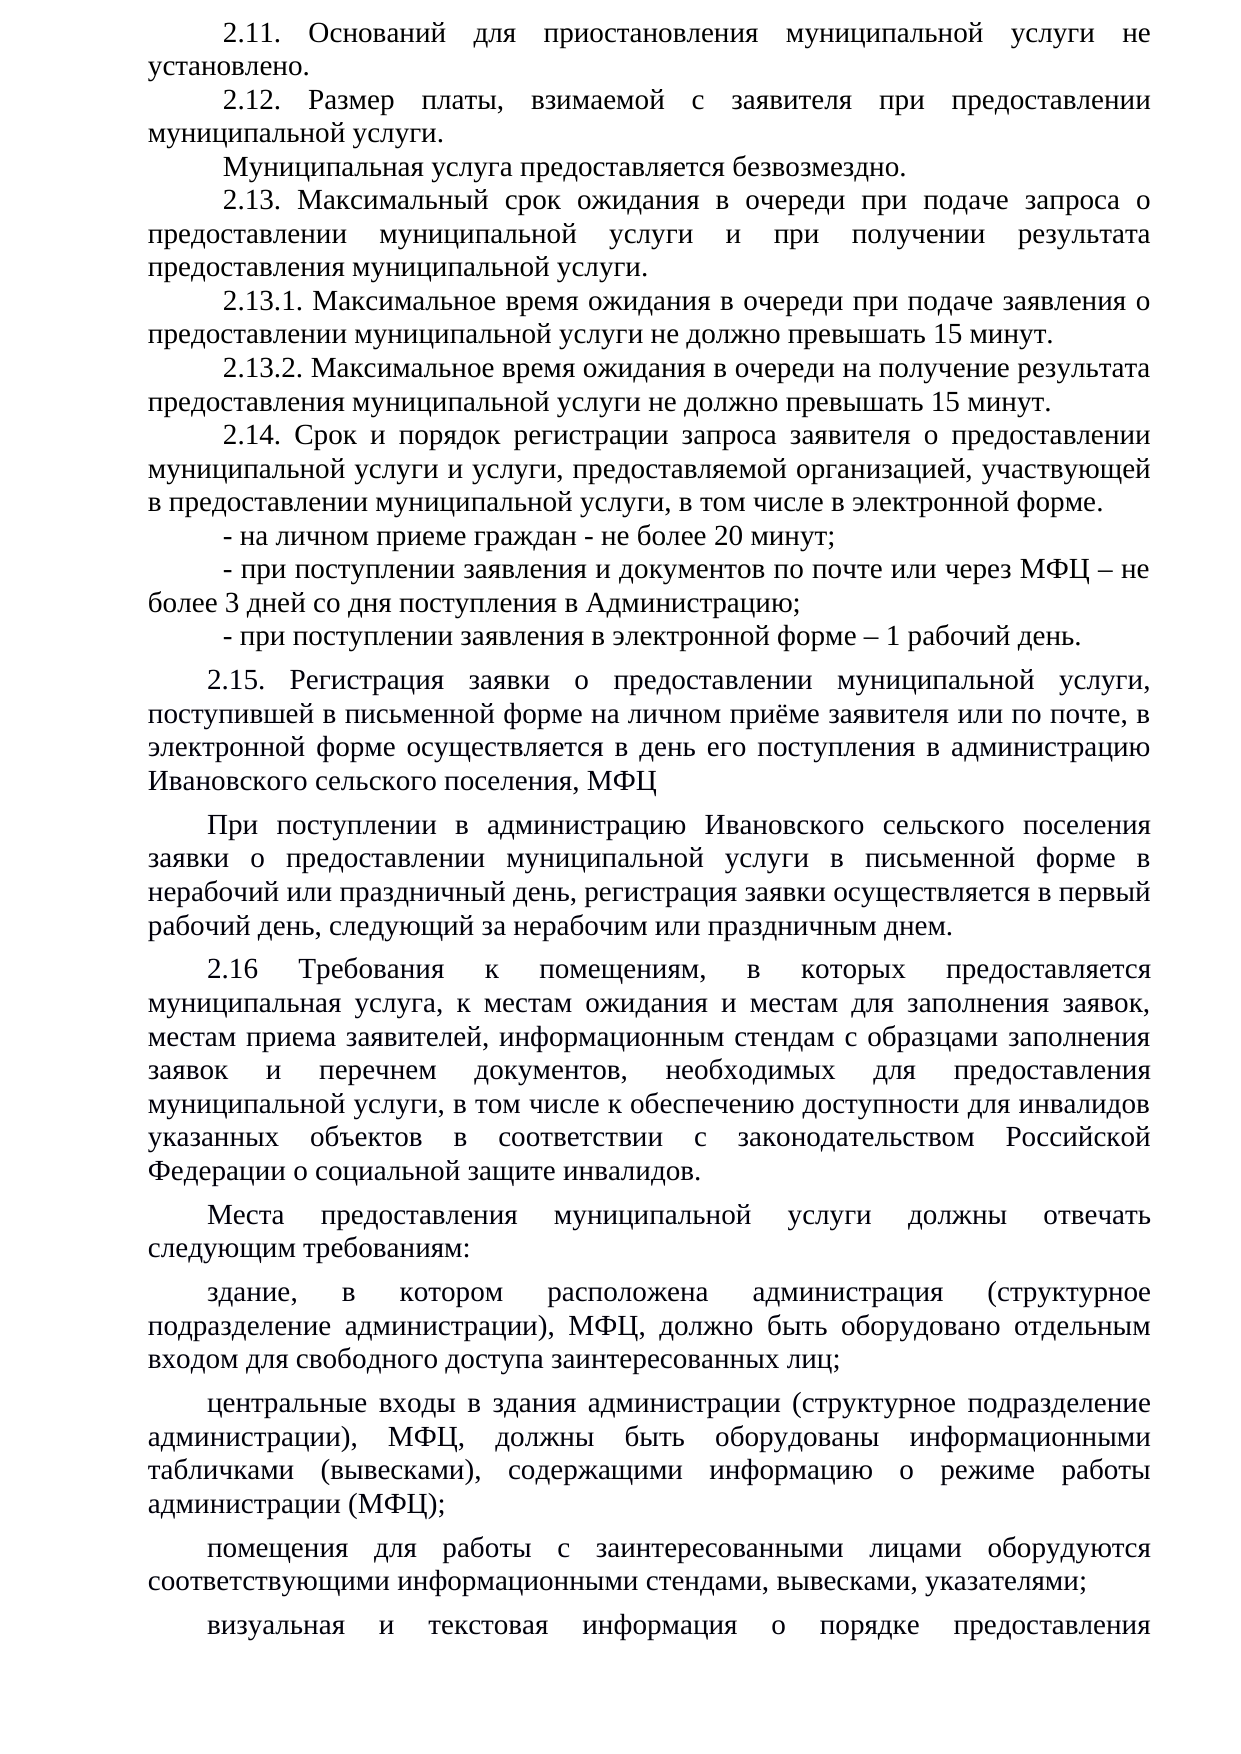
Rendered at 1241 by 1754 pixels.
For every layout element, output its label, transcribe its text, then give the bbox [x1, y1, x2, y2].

text 2.16 Требования к помещениям, в которых предоставляется муниципальная услуга, к местам ожидания и местам для заполнения заявок, местам приема заявителей, информационным стендам с образцами заполнения заявок и перечнем документов, необходимых для предоставления муниципальной услуги, в том числе к обеспечению доступности для инвалидов указанных объектов в соответствии с законодательством Российской Федерации о социальной защите инвалидов. [148, 952, 1152, 1186]
text Места предоставления муниципальной услуги должны отвечать следующим требованиям: [148, 1197, 1152, 1264]
text 2.11. Оснований для приостановления муниципальной услуги не установлено. [148, 15, 1152, 82]
text При поступлении в администрацию Ивановского сельского поселения заявки о предоставлении муниципальной услуги в письменной форме в нерабочий или праздничный день, регистрация заявки осуществляется в первый рабочий день, следующий за нерабочим или праздничным днем. [148, 807, 1152, 941]
text 2.13.2. Максимальное время ожидания в очереди на получение результата предоставления муниципальной услуги не должно превышать 15 минут. [148, 350, 1152, 417]
text здание, в котором расположена администрация (структурное подразделение администрации), МФЦ, должно быть оборудовано отдельным входом для свободного доступа заинтересованных лиц; [148, 1274, 1152, 1375]
text 2.15. Регистрация заявки о предоставлении муниципальной услуги, поступившей в письменной форме на личном приёме заявителя или по почте, в электронной форме осуществляется в день его поступления в администрацию Ивановского сельского поселения, МФЦ [148, 662, 1152, 797]
text 2.12. Размер платы, взимаемой с заявителя при предоставлении муниципальной услуги. [148, 82, 1152, 149]
text центральные входы в здания администрации (структурное подразделение администрации), МФЦ, должны быть оборудованы информационными табличками (вывесками), содержащими информацию о режиме работы администрации (МФЦ); [148, 1385, 1152, 1519]
text - на личном приеме граждан - не более 20 минут; [148, 518, 1152, 551]
text - при поступлении заявления и документов по почте или через МФЦ – не более 3 дней со дня поступления в Администрацию; [148, 551, 1152, 618]
text 2.13. Максимальный срок ожидания в очереди при подаче запроса о предоставлении муниципальной услуги и при получении результата предоставления муниципальной услуги. [148, 182, 1152, 283]
text - при поступлении заявления в электронной форме – 1 рабочий день. [148, 618, 1152, 652]
text помещения для работы с заинтересованными лицами оборудуются соответствующими информационными стендами, вывесками, указателями; [148, 1530, 1152, 1597]
text 2.13.1. Максимальное время ожидания в очереди при подаче заявления о предоставлении муниципальной услуги не должно превышать 15 минут. [148, 283, 1152, 350]
text Муниципальная услуга предоставляется безвозмездно. [148, 149, 1152, 182]
text 2.14. Срок и порядок регистрации запроса заявителя о предоставлении муниципальной услуги и услуги, предоставляемой организацией, участвующей в предоставлении муниципальной услуги, в том числе в электронной форме. [148, 417, 1152, 518]
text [148, 1607, 1152, 1641]
